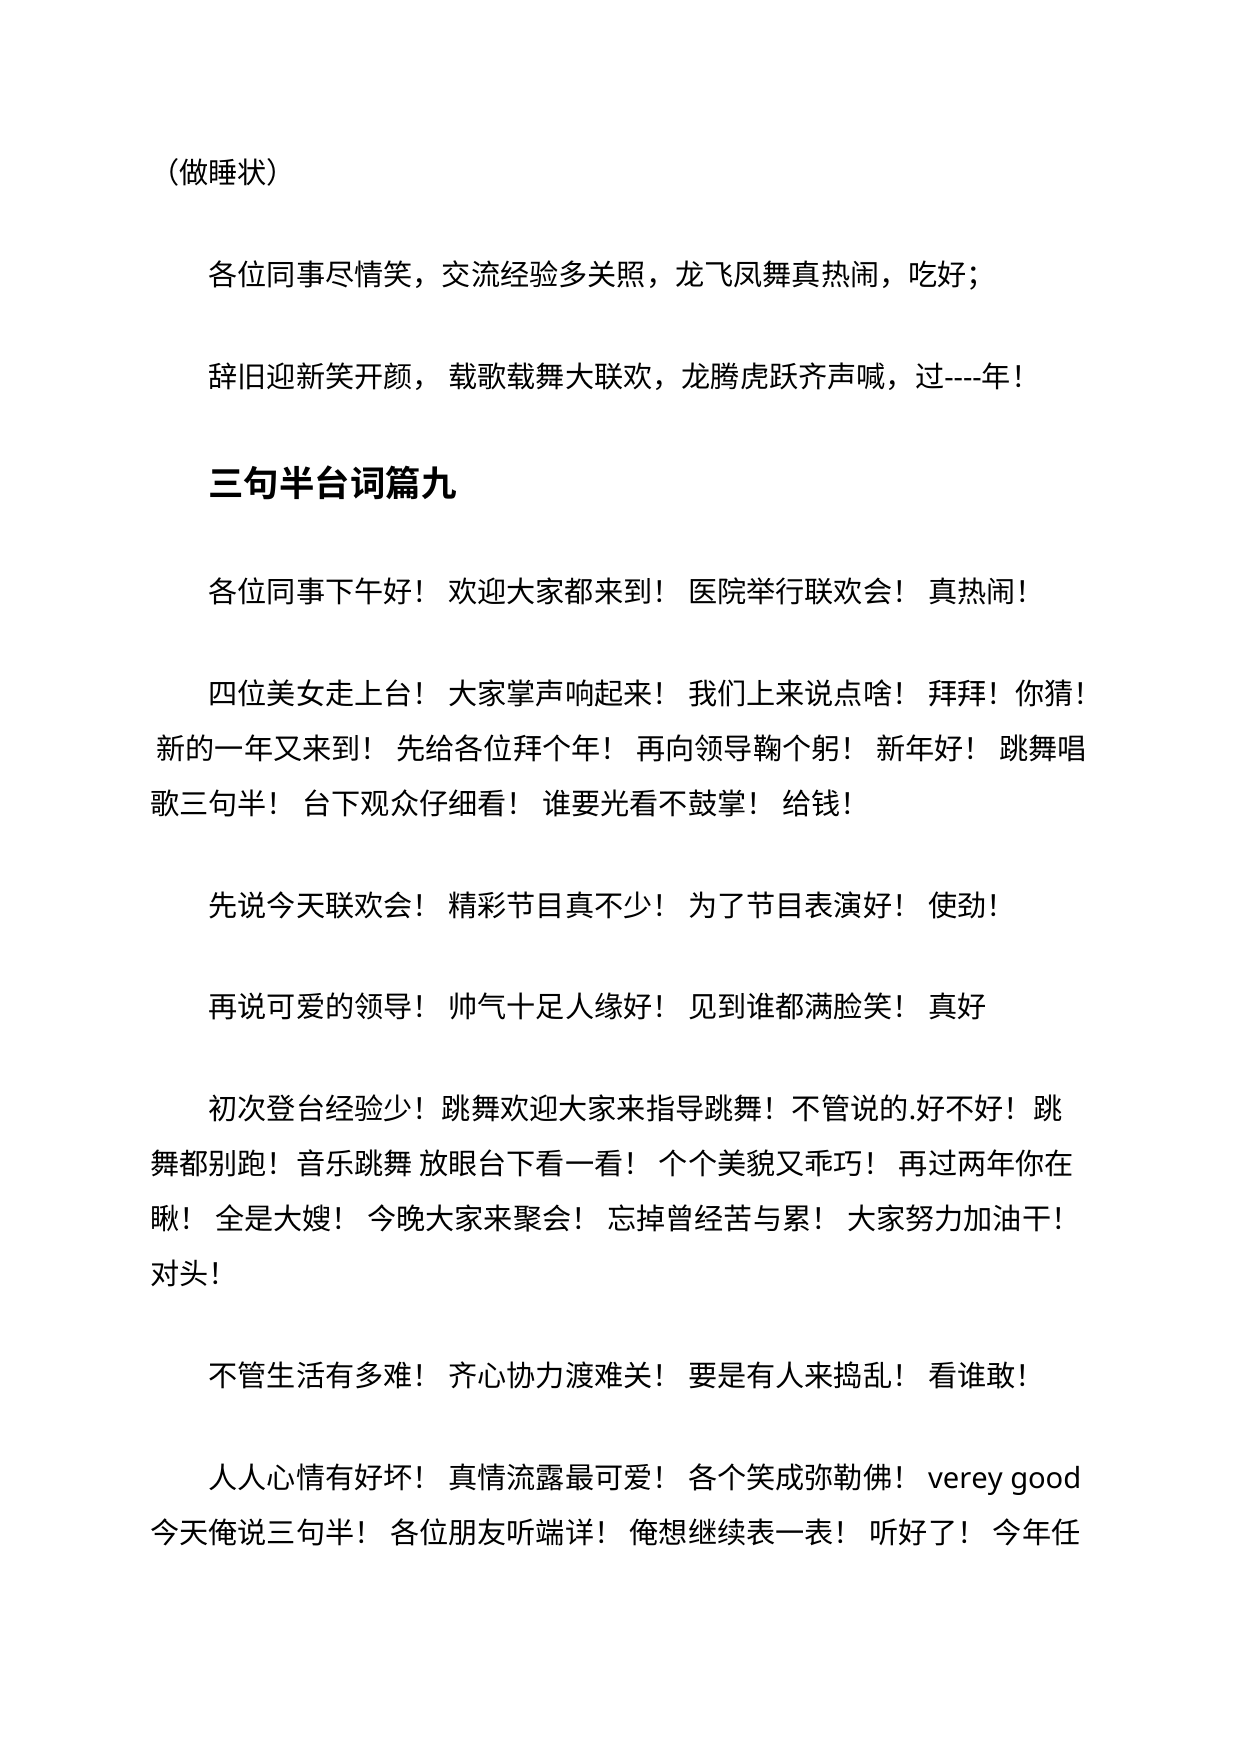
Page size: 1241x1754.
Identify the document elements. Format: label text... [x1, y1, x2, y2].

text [150, 150, 1090, 192]
text 辞旧迎新笑开颜， 载歌载舞大联欢，龙腾虎跃齐声喊，过----年！ [150, 353, 1090, 396]
text 再说可爱的领导！ 帅气十足人缘好！ 见到谁都满脸笑！ 真好 [150, 984, 1090, 1026]
text 不管生活有多难！ 齐心协力渡难关！ 要是有人来捣乱！ 看谁敢！ [150, 1352, 1090, 1395]
text 三句半台词篇九 [150, 456, 1090, 507]
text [150, 1454, 1090, 1551]
text 各位同事尽情笑，交流经验多关照，龙飞凤舞真热闹，吃好； [150, 252, 1090, 294]
text 初次登台经验少！跳舞欢迎大家来指导跳舞！不管说的.好不好！跳舞都别跑！音乐跳舞 放眼台下看一看！ 个个美貌又乖巧！ 再过两年你在瞅！ 全是大嫂！ 今晚大家来聚会！ 忘掉曾经苦与累！ 大家努力加油干！ 对头！ [150, 1086, 1090, 1293]
text 各位同事下午好！ 欢迎大家都来到！ 医院举行联欢会！ 真热闹！ [150, 569, 1090, 611]
text 四位美女走上台！ 大家掌声响起来！ 我们上来说点啥！ 拜拜！你猜！ 新的一年又来到！ 先给各位拜个年！ 再向领导鞠个躬！ 新年好！ 跳舞唱歌三句半！ 台下观众仔细看！ 谁要光看不鼓掌！ 给钱！ [150, 671, 1090, 823]
text 先说今天联欢会！ 精彩节目真不少！ 为了节目表演好！ 使劲！ [150, 882, 1090, 924]
